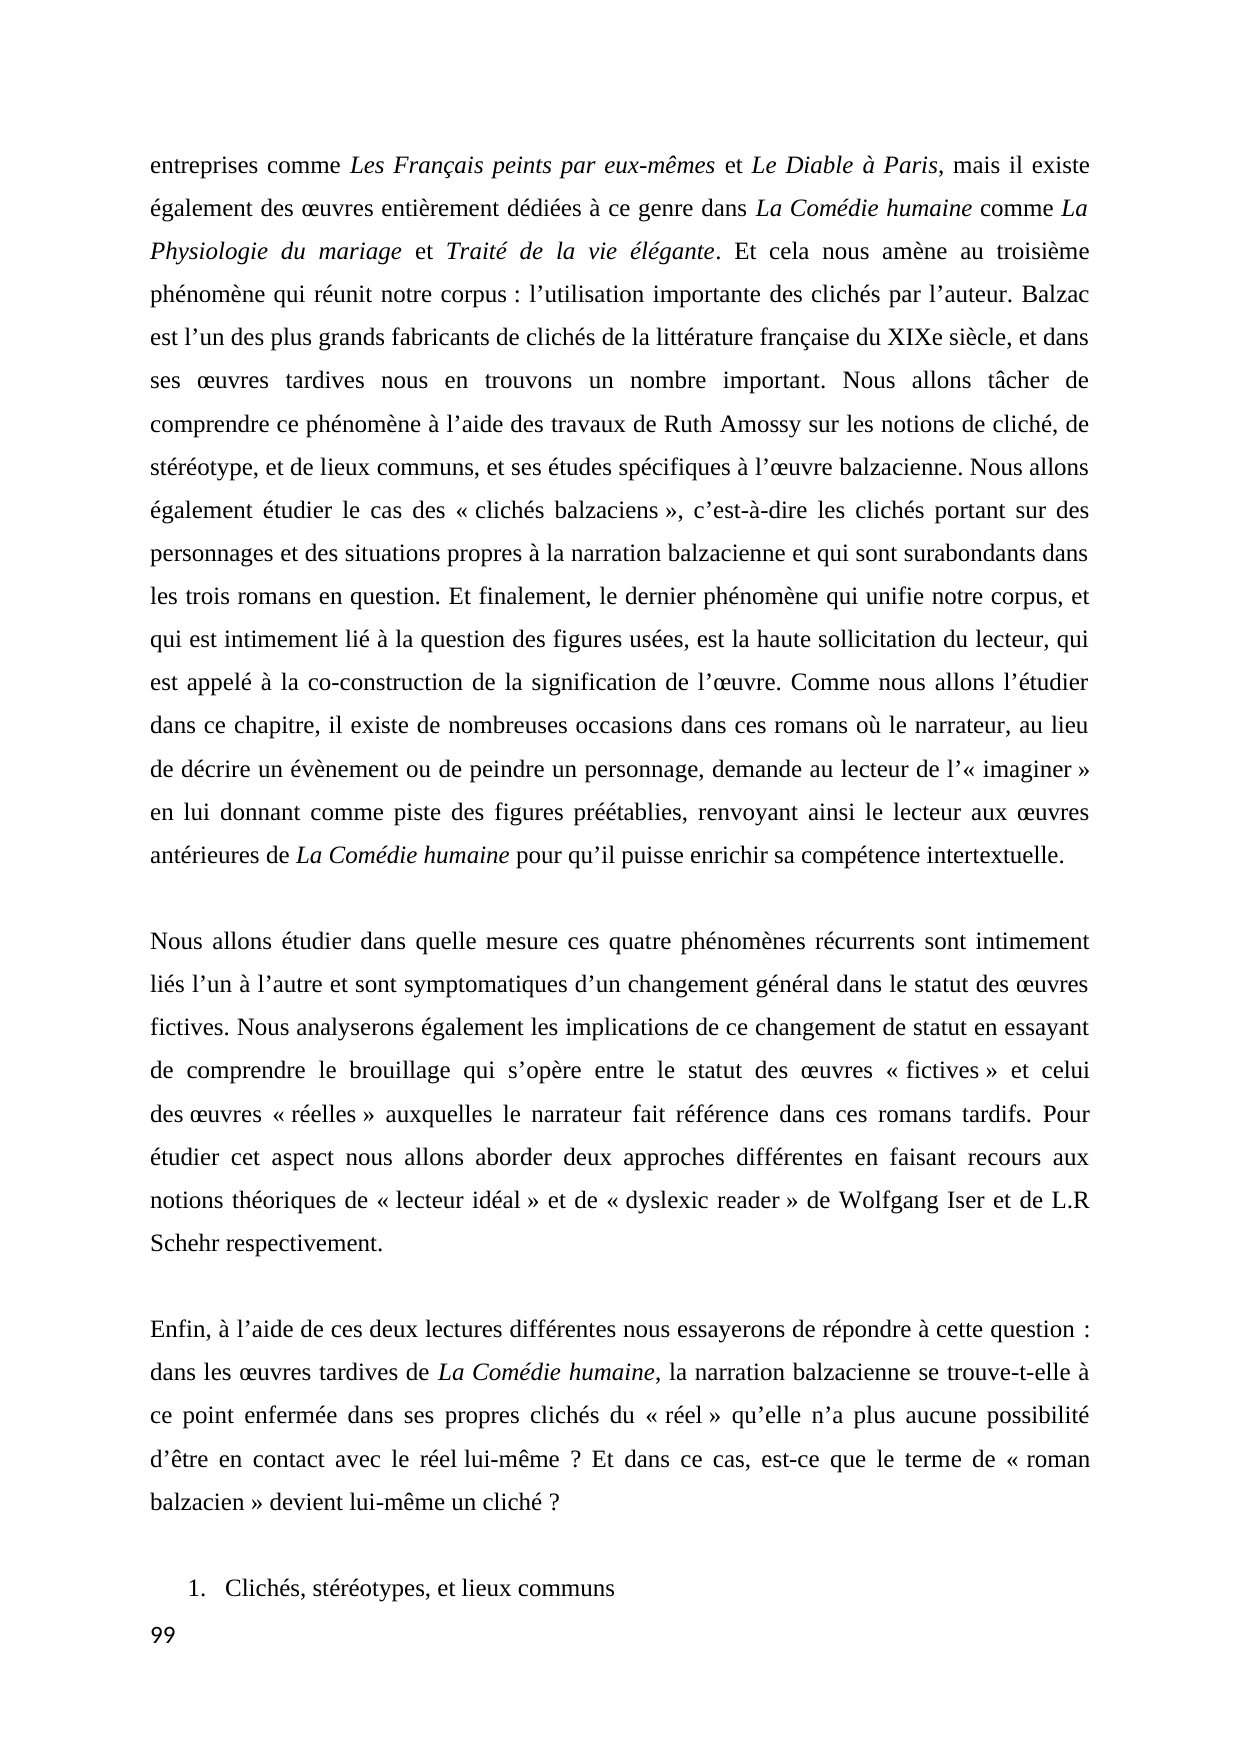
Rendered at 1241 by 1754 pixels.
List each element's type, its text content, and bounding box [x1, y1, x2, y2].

text Nous allons étudier dans quelle mesure ces quatre phénomènes récurrents sont intimement liés l’un à l’autre et sont symptomatiques d’un changement général dans le statut des œuvres fictives. Nous analyserons également les implications de ce changement de statut en essayant de comprendre le brouillage qui s’opère entre le statut des œuvres « fictives » et celui des œuvres « réelles » auxquelles le narrateur fait référence dans ces romans tardifs. Pour étudier cet aspect nous allons aborder deux approches différentes en faisant recours aux notions théoriques de « lecteur idéal » et de « dyslexic reader » de Wolfgang Iser et de L.R Schehr respectivement. [150, 926, 1090, 1257]
text En premier lieu, il se manifeste une impression d’épuisement qui est souvent attribuée par la critique balzacienne à l’état de santé fragile et les dettes financières de Balzac vers la fin de sa carrière. Nous tâcherons de démontrer dans ce chapitre qu’il ne s’agit pas de lassitude, mais d’un choix stylistique presque inévitable fait par l’auteur. En deuxième lieu, il apparaît que dans les œuvres tardives, Balzac a tendance à recycler des morceaux d’ébauches antérieurement écrits pour nourrir la narration. Cela est particulièrement vrai en ce qui concerne la présence des « physiologies » ou des éléments de littérature panoramique. Comme nous le savons, la littérature panoramique était très en vogue au XIXe siècle, et Balzac en était parmi les contributeurs les plus féconds. Non seulement il a contribué à des entreprises comme Les Français peints par eux-mêmes et Le Diable à Paris, mais il existe également des œuvres entièrement dédiées à ce genre dans La Comédie humaine comme La Physiologie du mariage et Traité de la vie élégante. Et cela nous amène au troisième phénomène qui réunit notre corpus : l’utilisation importante des clichés par l’auteur. Balzac est l’un des plus grands fabricants de clichés de la littérature française du XIXe siècle, et dans ses œuvres tardives nous en trouvons un nombre important. Nous allons tâcher de comprendre ce phénomène à l’aide des travaux de Ruth Amossy sur les notions de cliché, de stéréotype, et de lieux communs, et ses études spécifiques à l’œuvre balzacienne. Nous allons également étudier le cas des « clichés balzaciens », c’est-à-dire les clichés portant sur des personnages et des situations propres à la narration balzacienne et qui sont surabondants dans les trois romans en question. Et finalement, le dernier phénomène qui unifie notre corpus, et qui est intimement lié à la question des figures usées, est la haute sollicitation du lecteur, qui est appelé à la co-construction de la signification de l’œuvre. Comme nous allons l’étudier dans ce chapitre, il existe de nombreuses occasions dans ces romans où le narrateur, au lieu de décrire un évènement ou de peindre un personnage, demande au lecteur de l’« imaginer » en lui donnant comme piste des figures préétablies, renvoyant ainsi le lecteur aux œuvres antérieures de La Comédie humaine pour qu’il puisse enrichir sa compétence intertextuelle. [150, 150, 1090, 869]
list Clichés, stéréotypes, et lieux communs [187, 1573, 1090, 1602]
text Enfin, à l’aide de ces deux lectures différentes nous essayerons de répondre à cette question : dans les œuvres tardives de La Comédie humaine, la narration balzacienne se trouve-t-elle à ce point enfermée dans ses propres clichés du « réel » qu’elle n’a plus aucune possibilité d’être en contact avec le réel lui-même ? Et dans ce cas, est-ce que le terme de « roman balzacien » devient lui-même un cliché ? [150, 1314, 1090, 1516]
